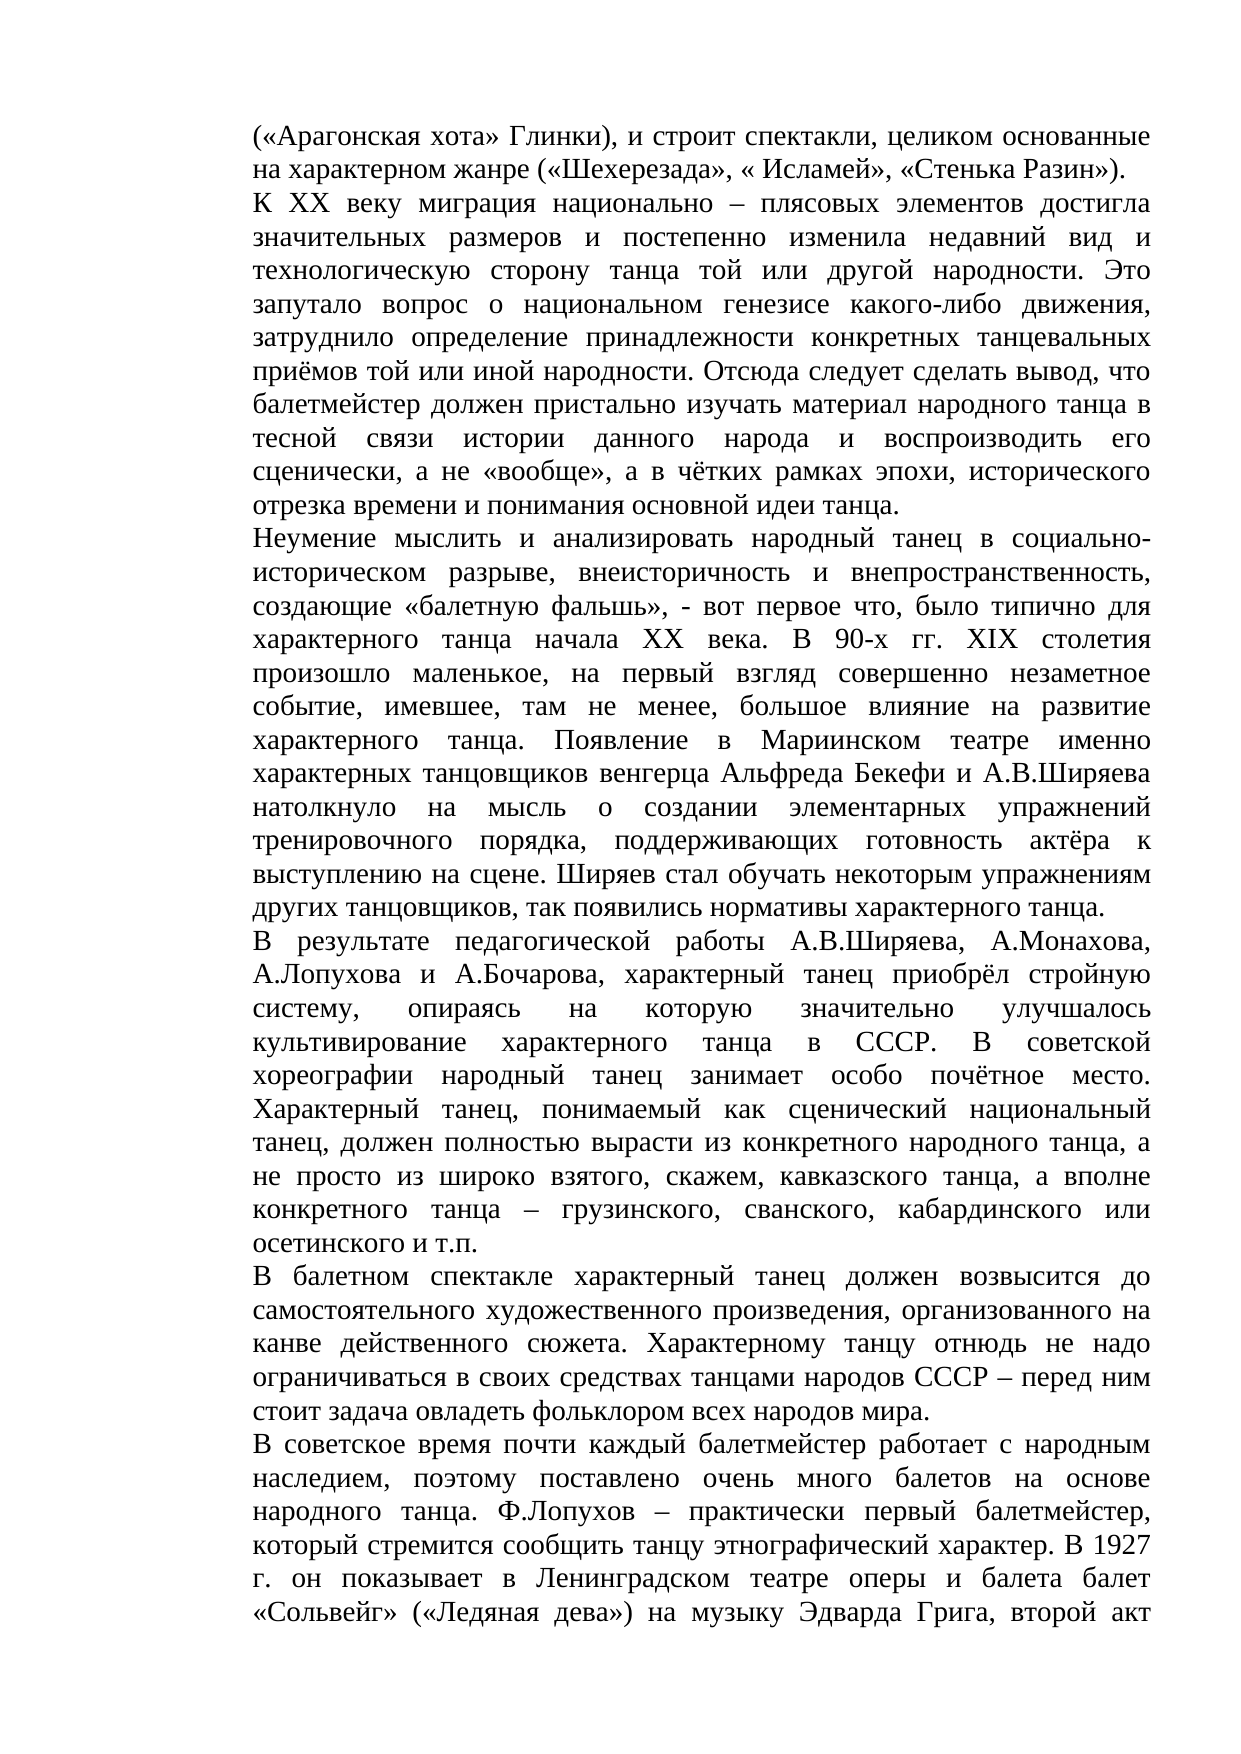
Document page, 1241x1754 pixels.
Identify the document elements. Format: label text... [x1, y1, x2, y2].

text К XX веку миграция национально – плясовых элементов достигла значительных размеров и постепенно изменила недавний вид и технологическую сторону танца той или другой народности. Это запутало вопрос о национальном генезисе какого-либо движения, затруднило определение принадлежности конкретных танцевальных приёмов той или иной народности. Отсюда следует сделать вывод, что балетмейстер должен пристально изучать материал народного танца в тесной связи истории данного народа и воспроизводить его сценически, а не «вообще», а в чётких рамках эпохи, исторического отрезка времени и понимания основной идеи танца. [252, 185, 1152, 521]
text В балетном спектакле характерный танец должен возвысится до самостоятельного художественного произведения, организованного на канве действенного сюжета. Характерному танцу отнюдь не надо ограничиваться в своих средствах танцами народов СССР – перед ним стоит задача овладеть фольклором всех народов мира. [252, 1258, 1152, 1426]
text В результате педагогической работы А.В.Ширяева, А.Монахова, А.Лопухова и А.Бочарова, характерный танец приобрёл стройную систему, опираясь на которую значительно улучшалось культивирование характерного танца в СССР. В советской хореографии народный танец занимает особо почётное место. Характерный танец, понимаемый как сценический национальный танец, должен полностью вырасти из конкретного народного танца, а не просто из широко взятого, скажем, кавказского танца, а вполне конкретного танца – грузинского, сванского, кабардинского или осетинского и т.п. [252, 923, 1152, 1258]
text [252, 118, 1152, 185]
text Неумение мыслить и анализировать народный танец в социально-историческом разрыве, внеисторичность и внепространственность, создающие «балетную фальшь», - вот первое что, было типично для характерного танца начала ХХ века. В 90-х гг. XIX столетия произошло маленькое, на первый взгляд совершенно незаметное событие, имевшее, там не менее, большое влияние на развитие характерного танца. Появление в Мариинском театре именно характерных танцовщиков венгерца Альфреда Бекефи и А.В.Ширяева натолкнуло на мысль о создании элементарных упражнений тренировочного порядка, поддерживающих готовность актёра к выступлению на сцене. Ширяев стал обучать некоторым упражнениям других танцовщиков, так появились нормативы характерного танца. [252, 521, 1152, 923]
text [252, 1426, 1152, 1627]
